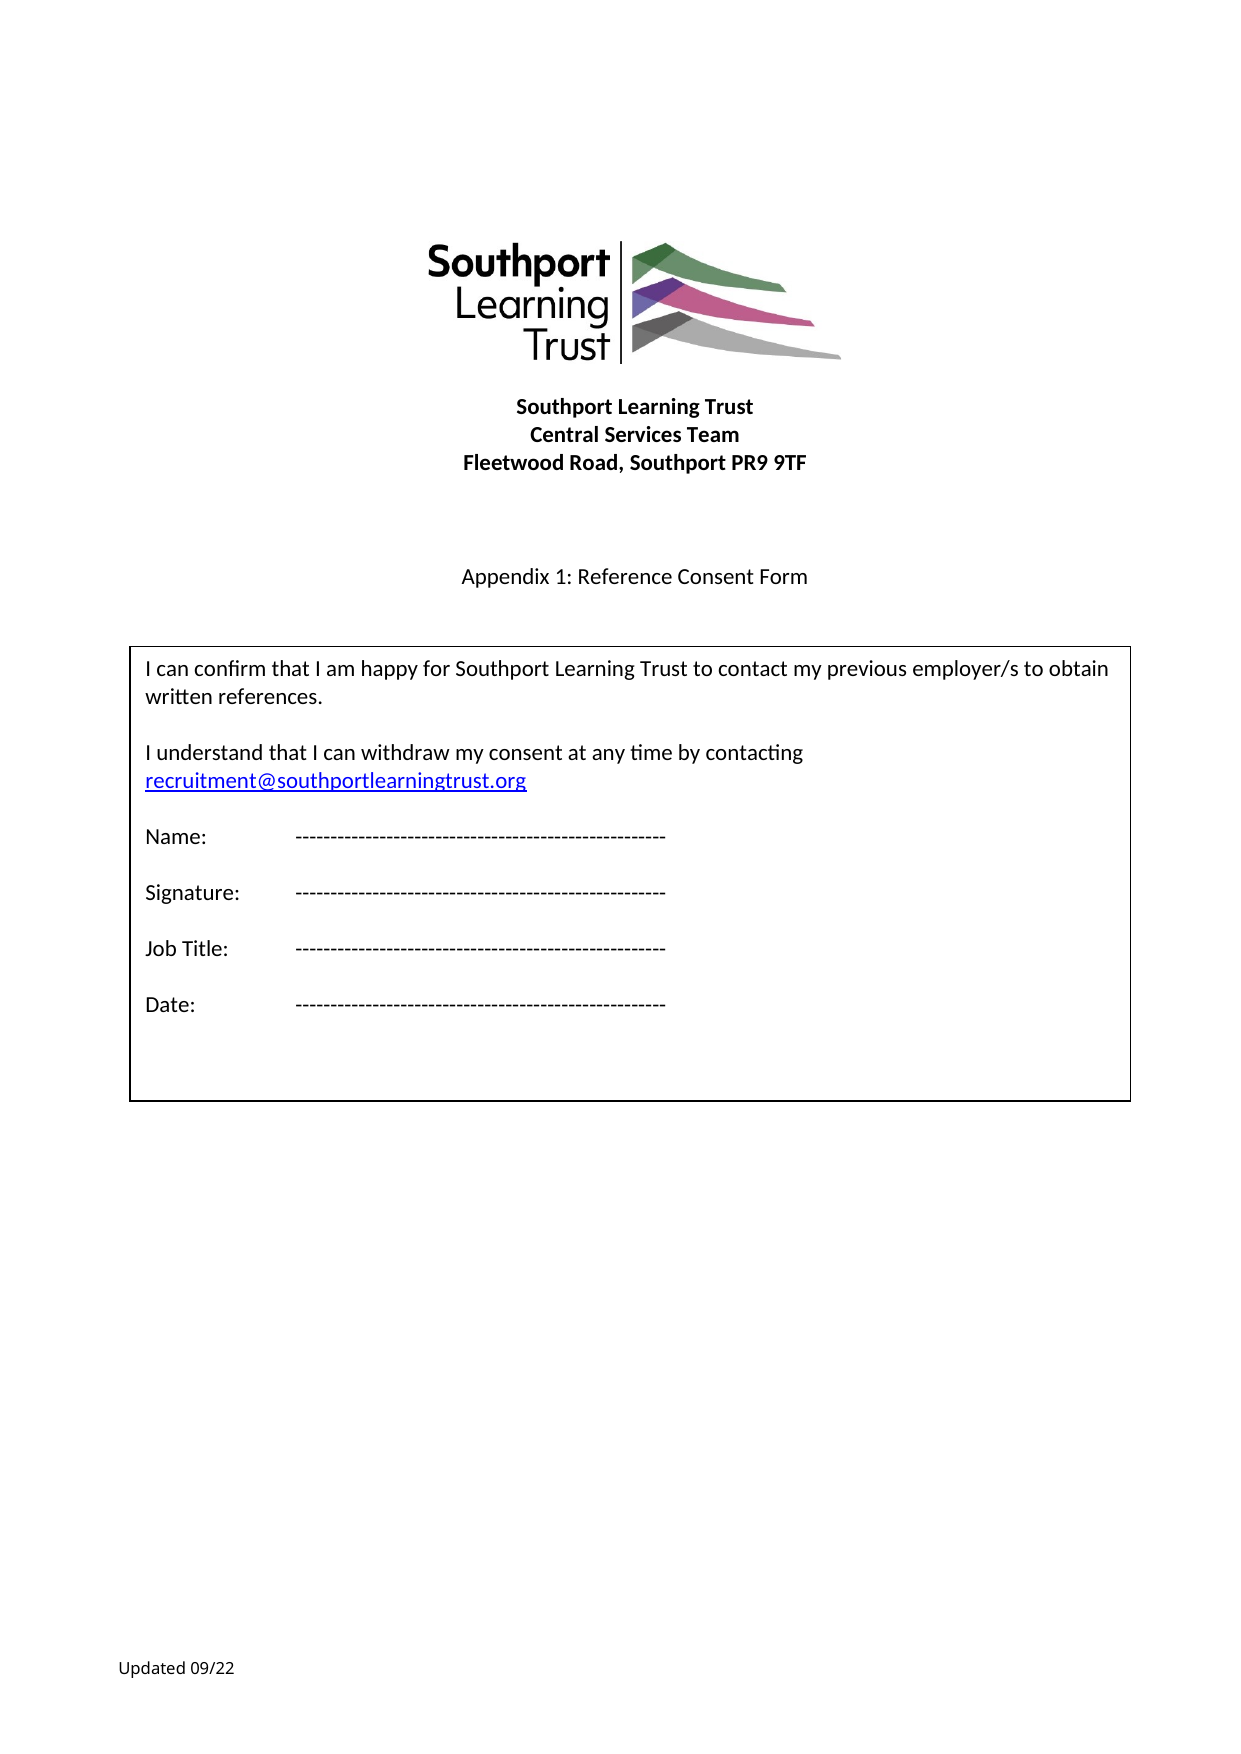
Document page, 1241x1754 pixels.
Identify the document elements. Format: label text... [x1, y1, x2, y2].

text Central Services Team [118, 420, 1151, 448]
text Appendix 1: Reference Consent Form [118, 562, 1151, 590]
text Southport Learning Trust [118, 392, 1151, 420]
text Fleetwood Road, Southport PR9 9TF [118, 448, 1151, 476]
picture [428, 241, 842, 364]
